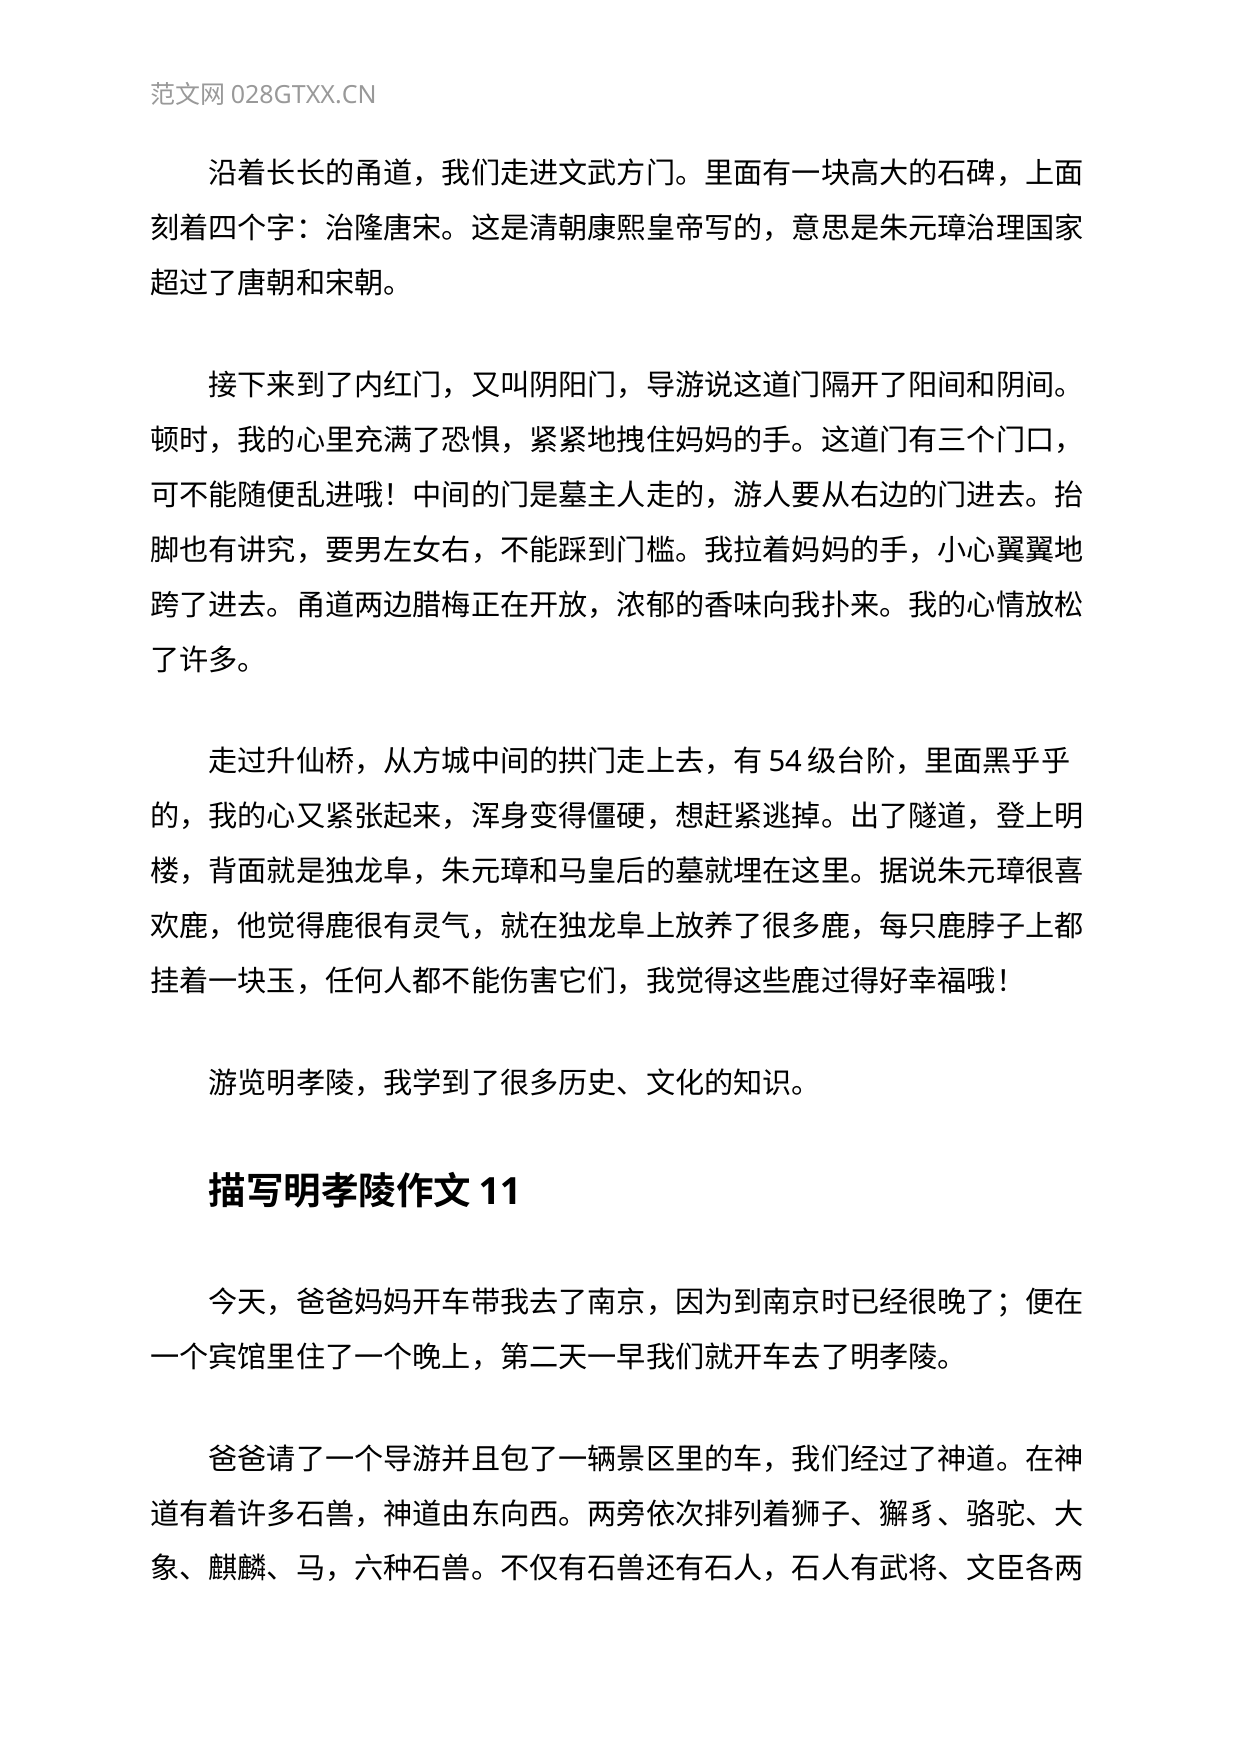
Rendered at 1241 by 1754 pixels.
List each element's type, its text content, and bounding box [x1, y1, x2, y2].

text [150, 1435, 1090, 1587]
text 接下来到了内红门，又叫阴阳门，导游说这道门隔开了阳间和阴间。顿时，我的心里充满了恐惧，紧紧地拽住妈妈的手。这道门有三个门口，可不能随便乱进哦！中间的门是墓主人走的，游人要从右边的门进去。抬脚也有讲究，要男左女右，不能踩到门槛。我拉着妈妈的手，小心翼翼地跨了进去。甬道两边腊梅正在开放，浓郁的香味向我扑来。我的心情放松了许多。 [150, 362, 1090, 678]
text 今天，爸爸妈妈开车带我去了南京，因为到南京时已经很晚了；便在一个宾馆里住了一个晚上，第二天一早我们就开车去了明孝陵。 [150, 1279, 1090, 1376]
text 描写明孝陵作文11 [150, 1161, 1090, 1216]
text 游览明孝陵，我学到了很多历史、文化的知识。 [150, 1059, 1090, 1102]
text 走过升仙桥，从方城中间的拱门走上去，有54级台阶，里面黑乎乎的，我的心又紧张起来，浑身变得僵硬，想赶紧逃掉。出了隧道，登上明楼，背面就是独龙阜，朱元璋和马皇后的墓就埋在这里。据说朱元璋很喜欢鹿，他觉得鹿很有灵气，就在独龙阜上放养了很多鹿，每只鹿脖子上都挂着一块玉，任何人都不能伤害它们，我觉得这些鹿过得好幸福哦！ [150, 738, 1090, 1000]
text 沿着长长的甬道，我们走进文武方门。里面有一块高大的石碑，上面刻着四个字：治隆唐宋。这是清朝康熙皇帝写的，意思是朱元璋治理国家超过了唐朝和宋朝。 [150, 150, 1090, 302]
